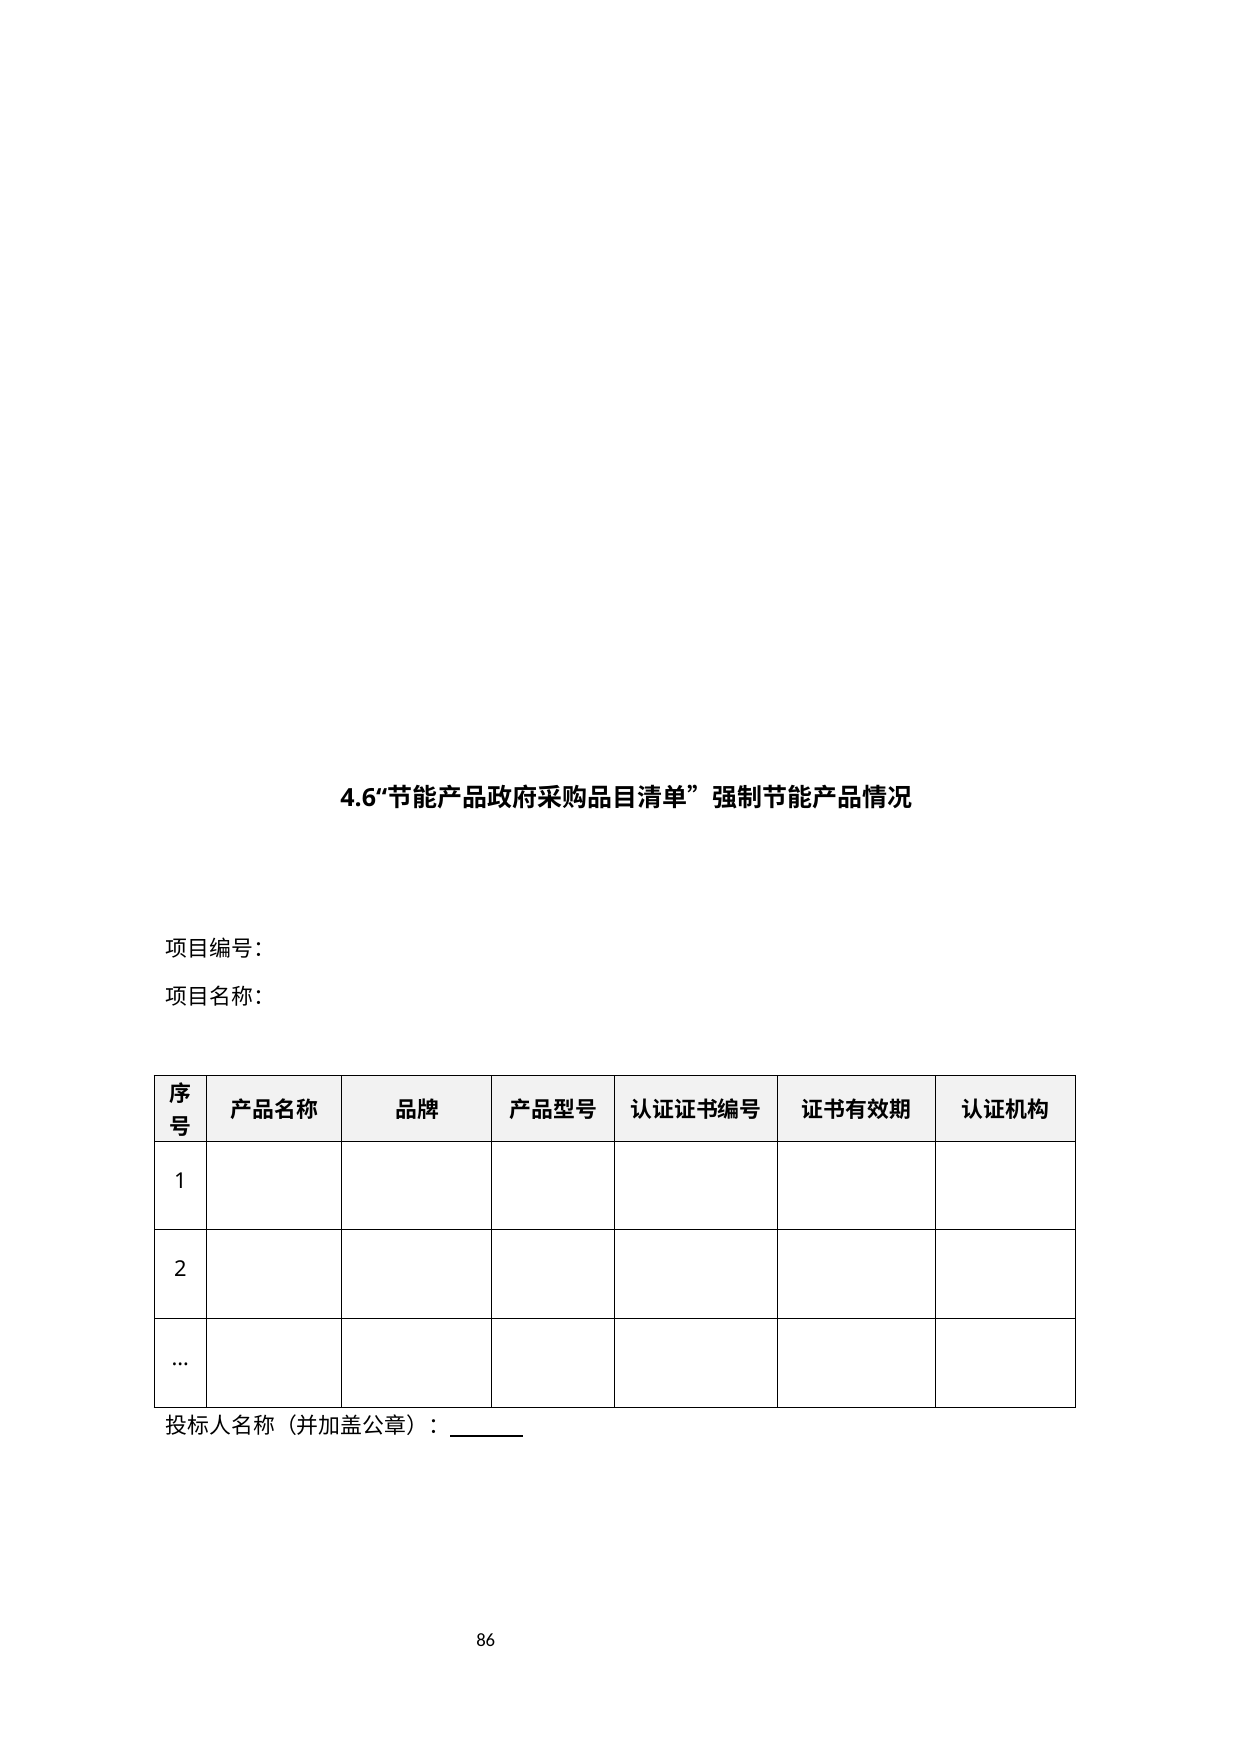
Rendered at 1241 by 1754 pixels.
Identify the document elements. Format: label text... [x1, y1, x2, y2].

table_cell [778, 1142, 935, 1229]
text 投标人名称（并加盖公章）： [165, 1408, 1087, 1440]
table_cell [778, 1319, 935, 1407]
table_cell 1 [155, 1142, 206, 1229]
table_cell [492, 1319, 614, 1407]
table_header 认证机构 [936, 1076, 1075, 1141]
table_cell [615, 1230, 777, 1318]
table_cell [207, 1230, 341, 1318]
table_cell [936, 1319, 1075, 1407]
table_header 认证证书编号 [615, 1076, 777, 1141]
table_cell [342, 1142, 491, 1229]
table_cell [342, 1319, 491, 1407]
table_cell [207, 1319, 341, 1407]
table_cell [615, 1319, 777, 1407]
text 4.6“节能产品政府采购品目清单”强制节能产品情况 [165, 763, 1087, 828]
table_cell [342, 1230, 491, 1318]
table_cell … [155, 1319, 206, 1407]
table_cell [492, 1142, 614, 1229]
table_cell [207, 1142, 341, 1229]
table_header 产品型号 [492, 1076, 614, 1141]
table_header 产品名称 [207, 1076, 341, 1141]
text 项目编号： [165, 931, 1087, 963]
table_cell [615, 1142, 777, 1229]
table_cell [778, 1230, 935, 1318]
table_header 证书有效期 [778, 1076, 935, 1141]
table_header 品牌 [342, 1076, 491, 1141]
table_cell 2 [155, 1230, 206, 1318]
table_header 序号 [155, 1076, 206, 1141]
table_cell [936, 1142, 1075, 1229]
table_cell [492, 1230, 614, 1318]
table_cell [936, 1230, 1075, 1318]
text 项目名称： [165, 979, 1087, 1011]
